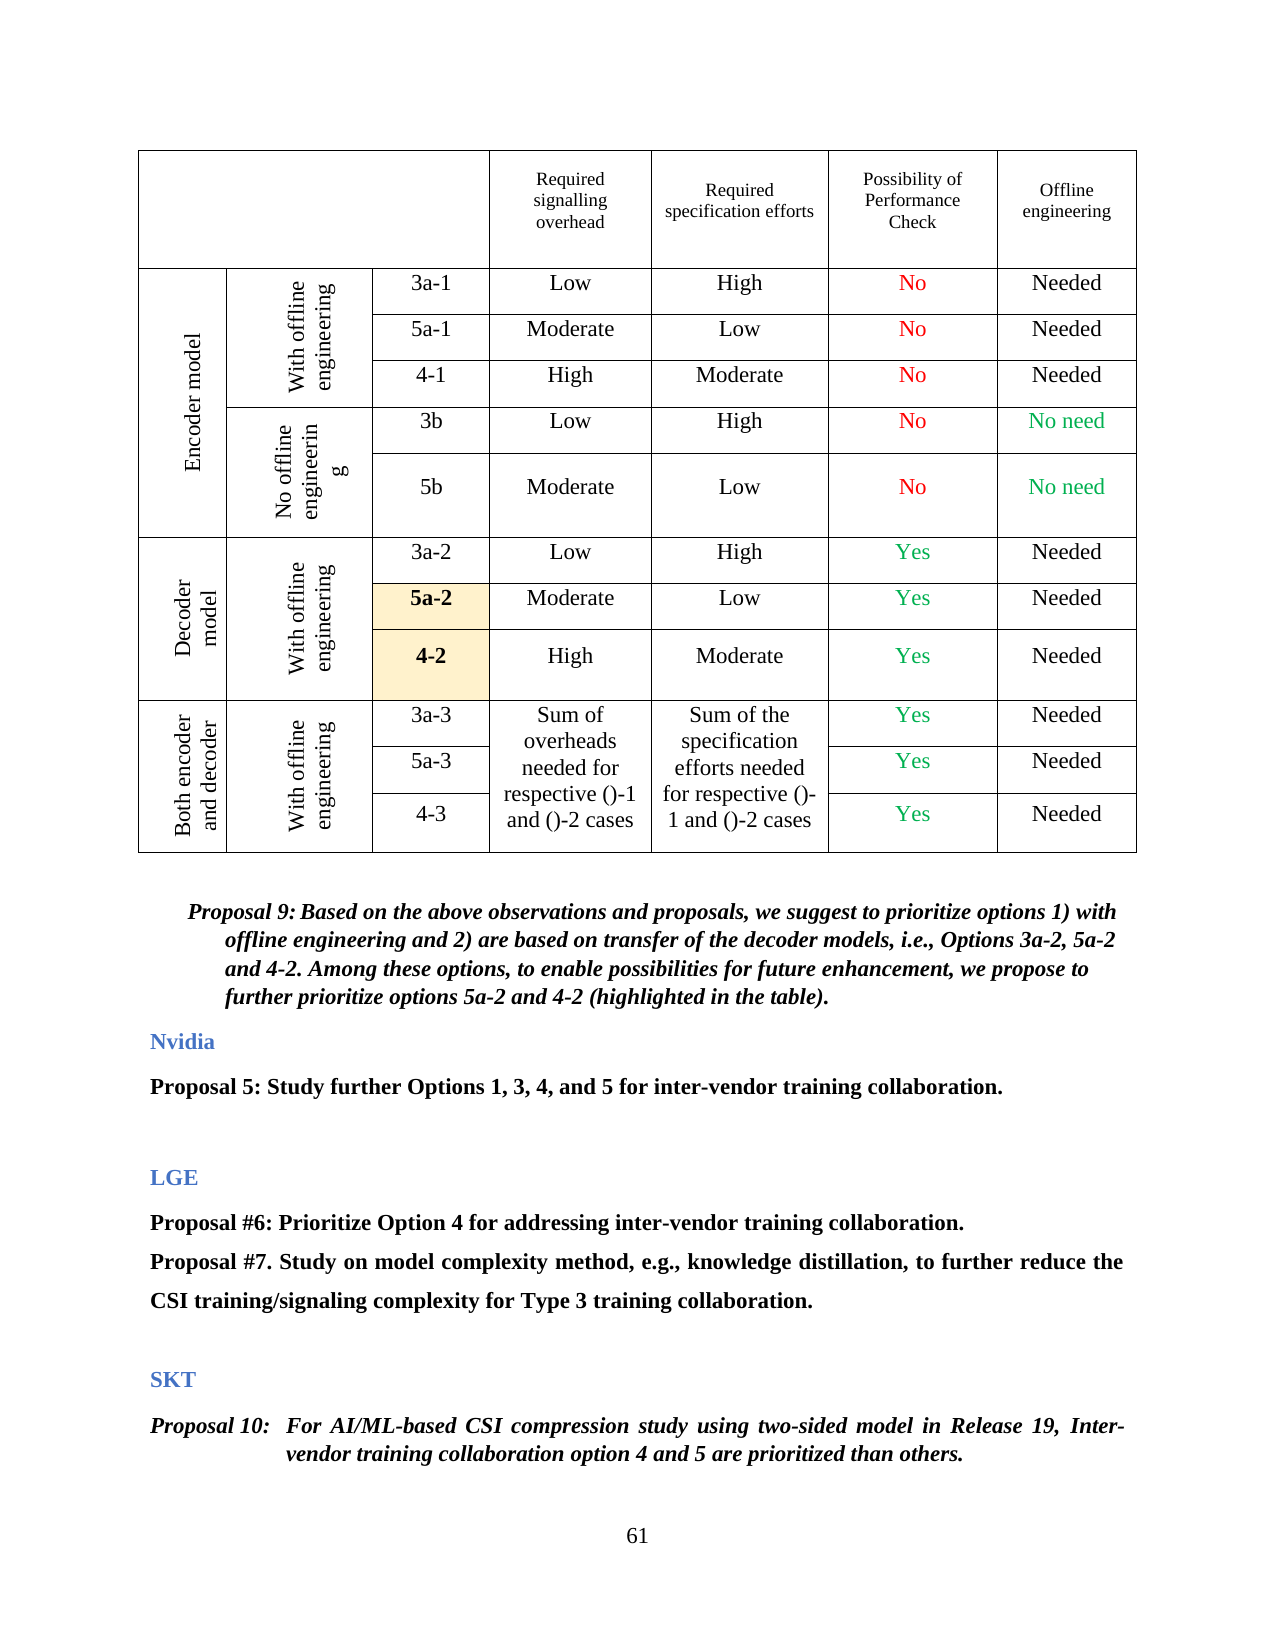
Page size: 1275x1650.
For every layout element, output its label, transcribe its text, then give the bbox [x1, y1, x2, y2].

table_cell With offline engineering [227, 269, 372, 407]
table_cell 3a-2 [373, 538, 489, 583]
table_cell No [829, 454, 997, 537]
table_cell Low [652, 315, 828, 360]
table_cell Yes [829, 794, 997, 852]
table_cell Needed [998, 794, 1136, 852]
table_cell 4-2 [373, 630, 489, 700]
table_cell Decoder model [139, 538, 226, 700]
table_cell With offline engineering [227, 538, 372, 700]
table_header Required specification efforts [652, 151, 828, 268]
table_cell Low [490, 538, 651, 583]
text SKT [150, 1367, 1125, 1393]
table_cell Needed [998, 315, 1136, 360]
table_cell 3a-1 [373, 269, 489, 314]
table_cell No need [998, 454, 1136, 537]
table_cell Low [652, 454, 828, 537]
table_cell 3b [373, 408, 489, 453]
table_cell No offline engineering [227, 408, 372, 537]
table_cell High [490, 361, 651, 407]
table_cell No [829, 408, 997, 453]
table_cell Moderate [490, 584, 651, 629]
table_header Possibility of Performance Check [829, 151, 997, 268]
table_cell 5b [373, 454, 489, 537]
table_cell Yes [829, 538, 997, 583]
table_cell 4-1 [373, 361, 489, 407]
table_cell Moderate [652, 361, 828, 407]
table_cell Yes [829, 701, 997, 746]
table_cell 5a-2 [373, 584, 489, 629]
table_cell High [652, 538, 828, 583]
table_cell Sum of the specification efforts needed for respective ()-1 and ()-2 cases [652, 701, 828, 852]
table_cell Needed [998, 701, 1136, 746]
text Proposal 5: Study further Options 1, 3, 4, and 5 for inter-vendor training collaboration. [150, 1073, 1125, 1100]
table_cell Low [652, 584, 828, 629]
text Proposal #6: Prioritize Option 4 for addressing inter-vendor training collaboration. [150, 1209, 1125, 1235]
table_cell With offline engineering [227, 701, 372, 852]
table_cell No [829, 315, 997, 360]
table_cell Low [490, 269, 651, 314]
table_cell 4-3 [373, 794, 489, 852]
table_cell No need [998, 408, 1136, 453]
table_cell Moderate [652, 630, 828, 700]
table_cell Yes [829, 747, 997, 792]
text Proposal #7. Study on model complexity method, e.g., knowledge distillation, to further reduce the CSI training/signaling complexity for Type 3 training collaboration. [150, 1248, 1125, 1314]
table_cell Both encoder and decoder [139, 701, 226, 852]
table_cell Needed [998, 584, 1136, 629]
table_cell Needed [998, 630, 1136, 700]
table_cell Yes [829, 584, 997, 629]
text LGE [150, 1163, 1125, 1190]
table_cell Moderate [490, 454, 651, 537]
table_cell High [490, 630, 651, 700]
table_cell 5a-1 [373, 315, 489, 360]
list Based on the above observations and proposals, we suggest to prioritize options 1) with offline engineering and 2) are based on transfer of the decoder models, i.e., Options 3a-2, 5a-2 and 4-2. Among these options, to enable possibilities for future enhancement, we propose to further prioritize options 5a-2 and 4-2 (highlighted in the table). [187, 898, 1125, 1009]
table_cell Moderate [490, 315, 651, 360]
table_cell High [652, 269, 828, 314]
table_cell Needed [998, 747, 1136, 792]
table_cell No [829, 361, 997, 407]
table_cell Sum of overheads needed for respective ()-1 and ()-2 cases [490, 701, 651, 852]
table_header [139, 151, 489, 268]
text Nvidia [150, 1028, 1125, 1054]
table_cell Encoder model [139, 269, 226, 537]
table_cell High [652, 408, 828, 453]
table_cell 3a-3 [373, 701, 489, 746]
table_cell Low [490, 408, 651, 453]
table_cell Needed [998, 538, 1136, 583]
table_header Offline engineering [998, 151, 1136, 268]
table_header Required signalling overhead [490, 151, 651, 268]
table_cell Yes [829, 630, 997, 700]
table_cell 5a-3 [373, 747, 489, 792]
table_cell Needed [998, 361, 1136, 407]
text For AI/ML-based CSI compression study using two-sided model in Release 19, Inter-vendor training collaboration option 4 and 5 are prioritized than others. [150, 1412, 1125, 1466]
table_cell Needed [998, 269, 1136, 314]
table_cell No [829, 269, 997, 314]
